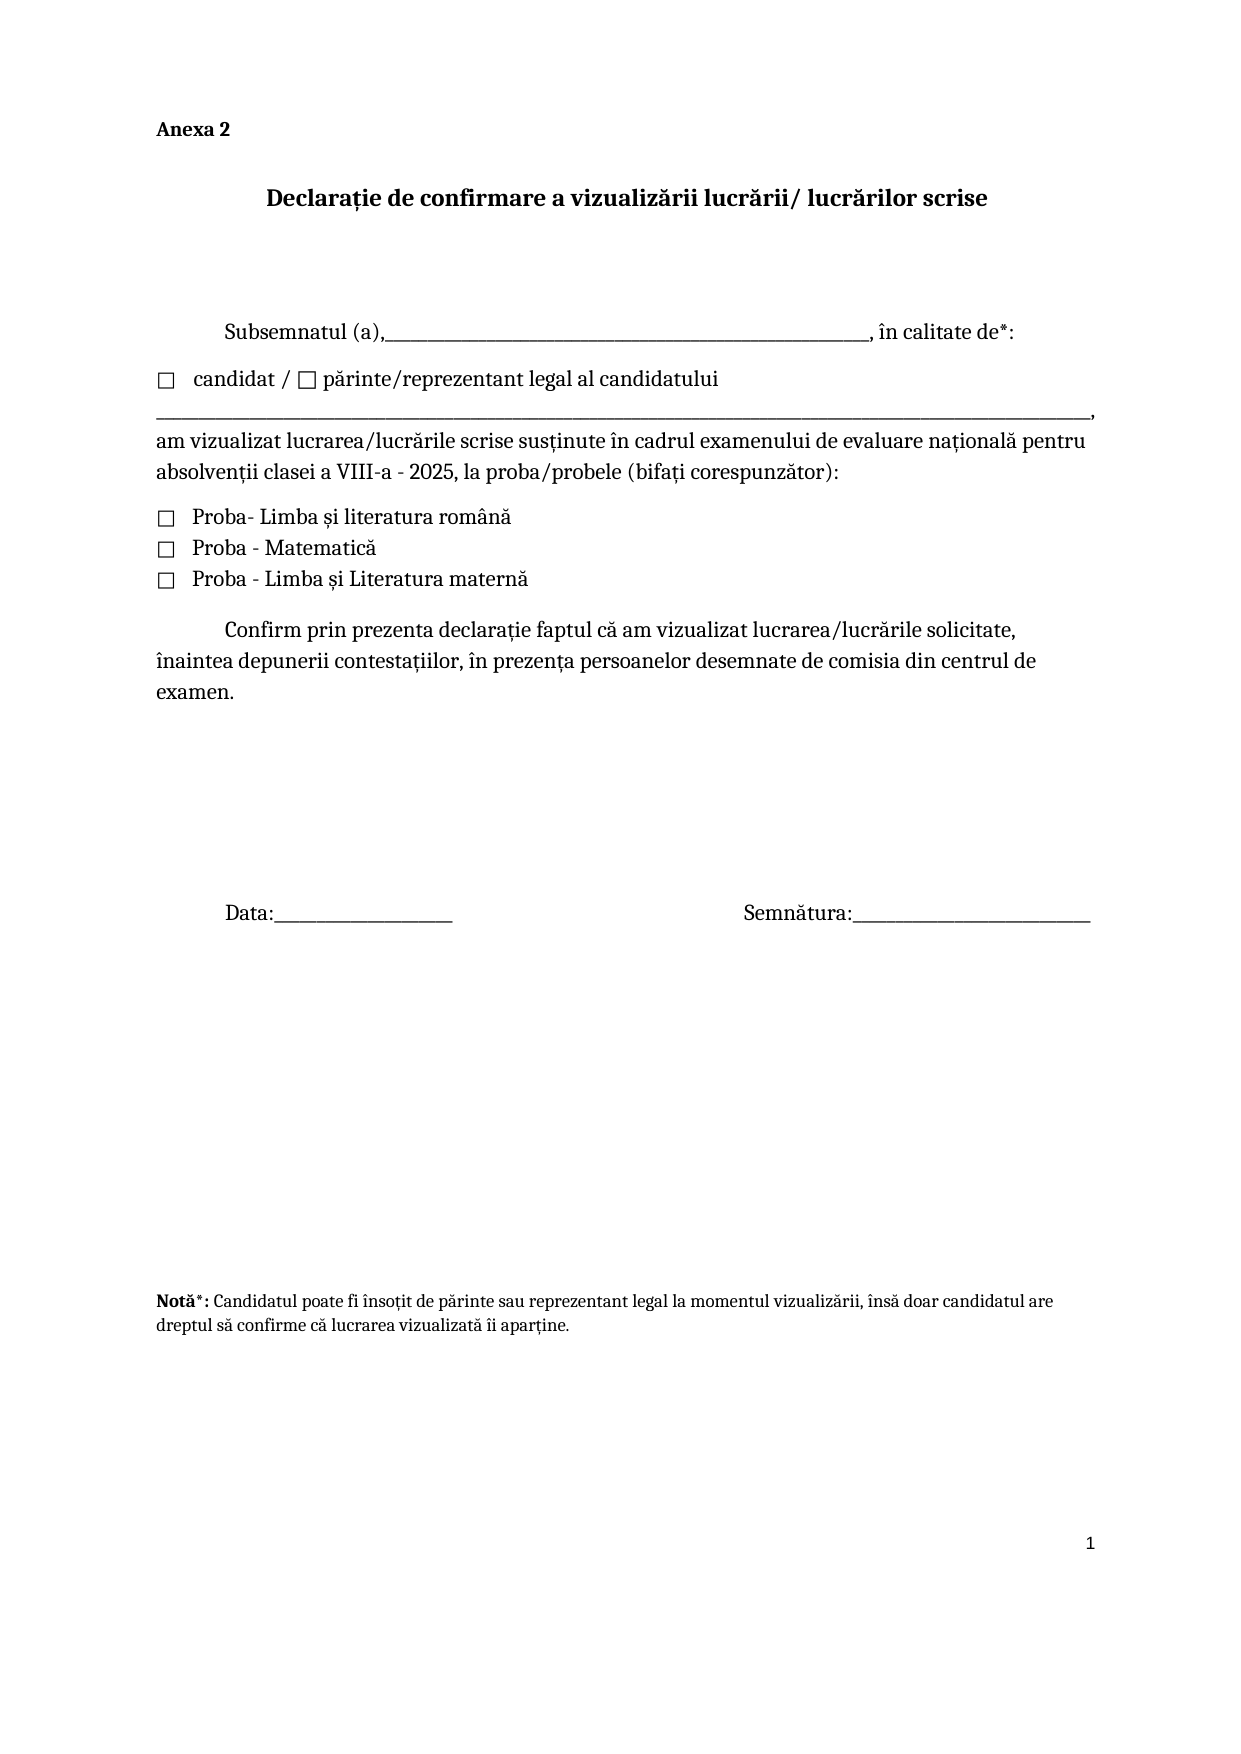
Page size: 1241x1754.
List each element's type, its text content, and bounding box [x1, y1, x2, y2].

text Data:_____________________ Semnătura:____________________________ [156, 899, 1099, 926]
list Proba- Limba și literatura română [156, 504, 1099, 530]
text Notă*: Candidatul poate fi însoțit de părinte sau reprezentant legal la momentul vizualizării, însă doar candidatul are dreptul să confirme că lucrarea vizualizată îi aparține. [156, 1290, 1099, 1337]
list candidat / □ părinte/reprezentant legal al candidatului ______________________________________________________________________________________________________________, am vizualizat lucrarea/lucrările scrise susținute în cadrul examenului de evaluare națională pentru absolvenții clasei a VIII-a - 2025, la proba/probele (bifați corespunzător): [156, 366, 1099, 485]
list Proba - Limba și Literatura maternă [156, 566, 1099, 592]
text Anexa 2 [156, 118, 1099, 142]
subtitle Declarație de confirmare a vizualizării lucrării/ lucrărilor scrise [156, 184, 1099, 212]
text Subsemnatul (a),_________________________________________________________, în calitate de*: [156, 319, 1099, 345]
list Proba - Matematică [156, 535, 1099, 561]
text Confirm prin prezenta declarație faptul că am vizualizat lucrarea/lucrările solicitate, înaintea depunerii contestațiilor, în prezența persoanelor desemnate de comisia din centrul de examen. [156, 617, 1099, 705]
